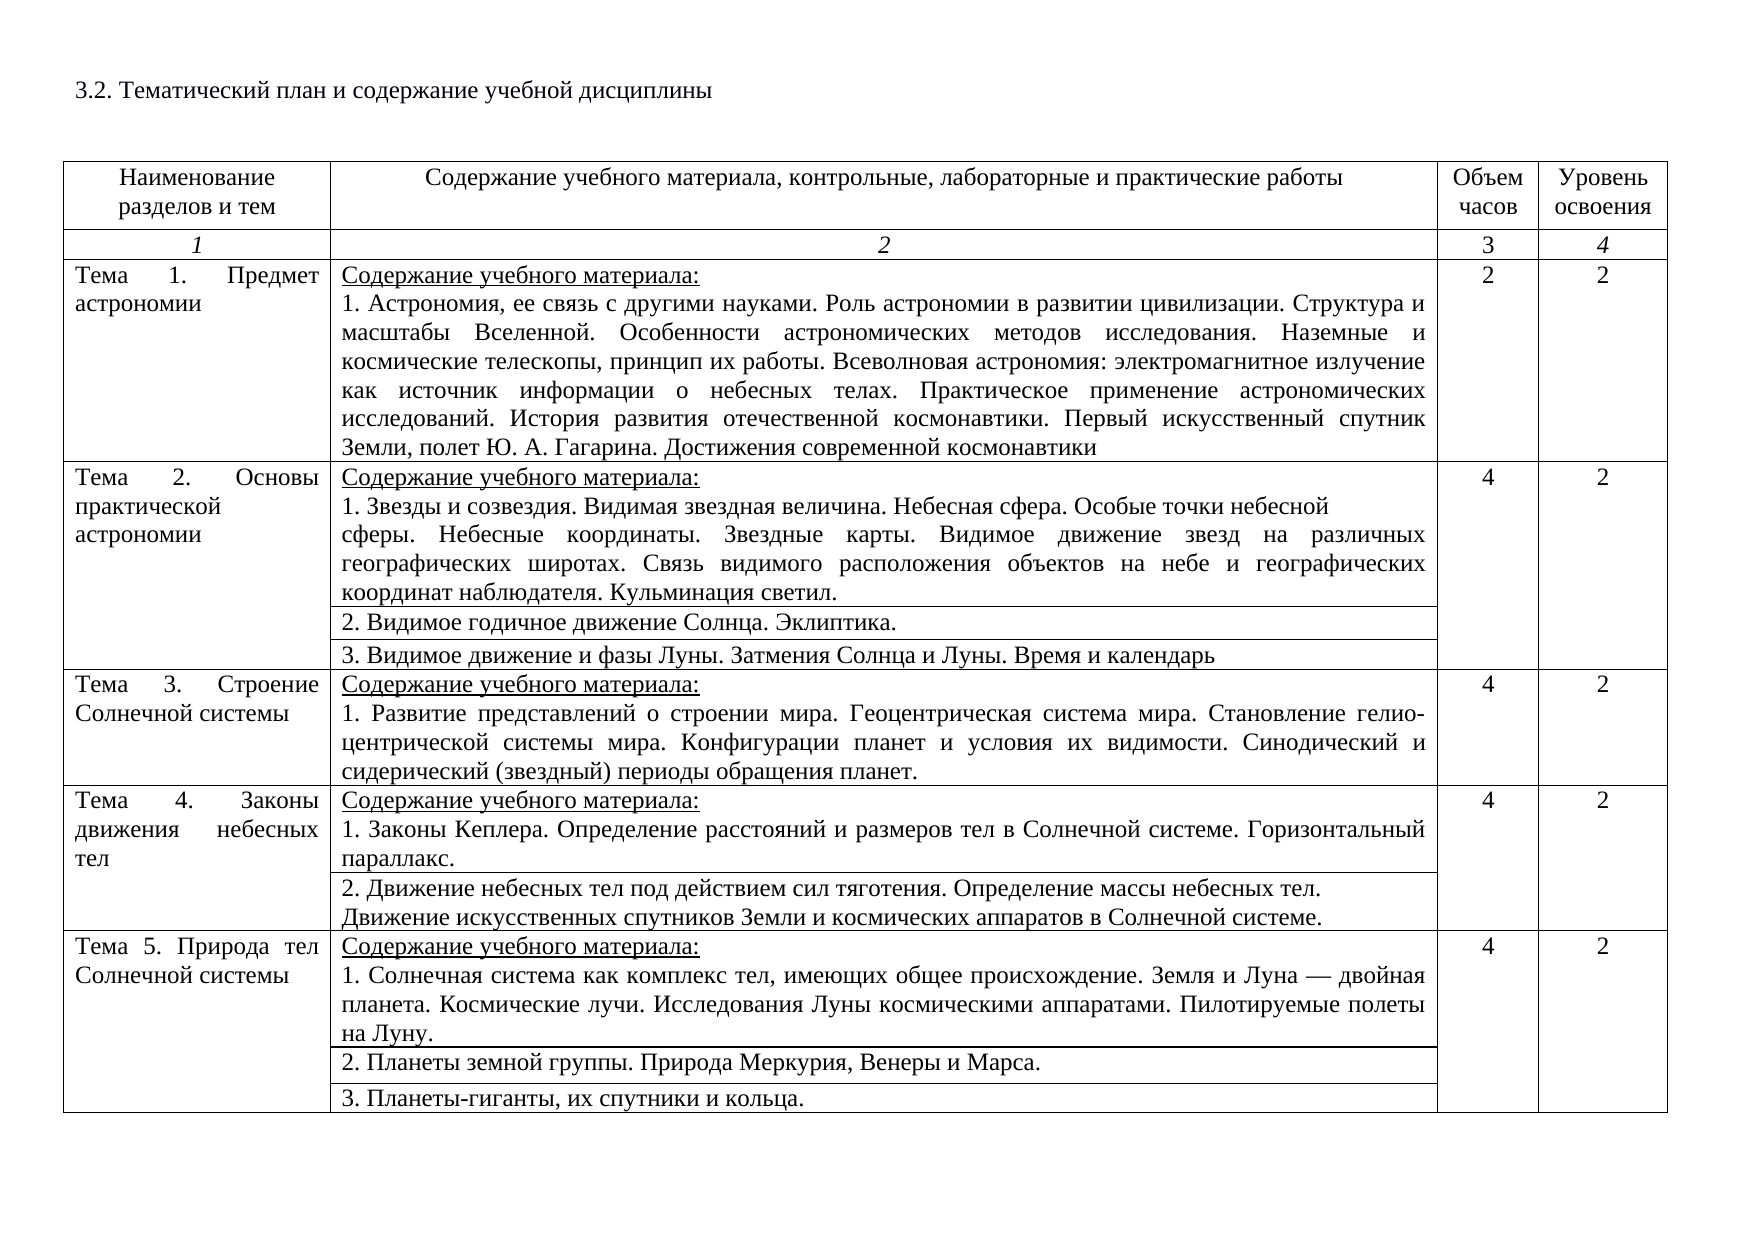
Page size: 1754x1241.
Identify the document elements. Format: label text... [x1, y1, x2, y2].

table_cell 2. Движение небесных тел под действием сил тяготения. Определение массы небесных тел. Движение искусственных спутников Земли и космических аппаратов в Солнечной системе. [331, 873, 1437, 930]
table_cell 2 [1438, 260, 1538, 461]
table_cell Содержание учебного материала: 1. Солнечная система как комплекс тел, имеющих общее происхождение. Земля и Луна — двойная планета. Космические лучи. Исследования Луны космическими аппаратами. Пилотируемые полеты на Луну. [331, 931, 1437, 1046]
table_header Уровень освоения [1539, 162, 1667, 229]
table_cell 2. Видимое годичное движение Солнца. Эклиптика. [331, 607, 1437, 639]
table_cell Тема 3. Строение Солнечной системы [64, 670, 330, 784]
table_header Содержание учебного материала, контрольные, лабораторные и практические работы [331, 162, 1437, 229]
table_cell 2 [331, 230, 1437, 259]
table_cell Тема 1. Предмет астрономии [64, 260, 330, 461]
table_cell 2 [1539, 931, 1667, 1112]
table_cell Содержание учебного материала: 1. Законы Кеплера. Определение расстояний и размеров тел в Солнечной системе. Горизонтальный параллакс. [331, 786, 1437, 872]
table_cell 4 [1438, 931, 1538, 1112]
table_cell 4 [1438, 462, 1538, 668]
table_cell 4 [1438, 670, 1538, 784]
table_cell 2 [1539, 462, 1667, 668]
table_cell 3. Планеты-гиганты, их спутники и кольца. [331, 1084, 1437, 1112]
table_cell 3 [1438, 230, 1538, 259]
table_cell 2 [1539, 786, 1667, 930]
table_cell Содержание учебного материала: 1. Астрономия, ее связь с другими науками. Роль астрономии в развитии цивилизации. Структура и масштабы Вселенной. Особенности астрономических методов исследования. Наземные и космические телескопы, принцип их работы. Всеволновая астрономия: электромагнитное излучение как источник информации о небесных телах. Практическое применение астрономических исследований. История развития отечественной космонавтики. Первый искусственный спутник Земли, полет Ю. А. Гагарина. Достижения современной космонавтики [331, 260, 1437, 461]
table_cell 2. Планеты земной группы. Природа Меркурия, Венеры и Марса. [331, 1048, 1437, 1082]
table_cell Содержание учебного материала: 1. Звезды и созвездия. Видимая звездная величина. Небесная сфера. Особые точки небесной сферы. Небесные координаты. Звездные карты. Видимое движение звезд на различных географических широтах. Связь видимого расположения объектов на небе и географических координат наблюдателя. Кульминация светил. [331, 462, 1437, 606]
table_cell 2 [1539, 260, 1667, 461]
table_cell 4 [1438, 786, 1538, 930]
table_cell Содержание учебного материала: 1. Развитие представлений о строении мира. Геоцентрическая система мира. Становление гелио-центрической системы мира. Конфигурации планет и условия их видимости. Синодический и сидерический (звездный) периоды обращения планет. [331, 670, 1437, 784]
table_cell 3. Видимое движение и фазы Луны. Затмения Солнца и Луны. Время и календарь [331, 640, 1437, 668]
table_header Объем часов [1438, 162, 1538, 229]
table_cell Тема 5. Природа тел Солнечной системы [64, 931, 330, 1112]
list Тематический план и содержание учебной дисциплины [75, 75, 1679, 104]
table_cell 1 [64, 230, 330, 259]
table_header Наименование разделов и тем [64, 162, 330, 229]
table_cell Тема 4. Законы движения небесных тел [64, 786, 330, 930]
table_cell Тема 2. Основы практической астрономии [64, 462, 330, 668]
table_cell 2 [1539, 670, 1667, 784]
table_cell 4 [1539, 230, 1667, 259]
